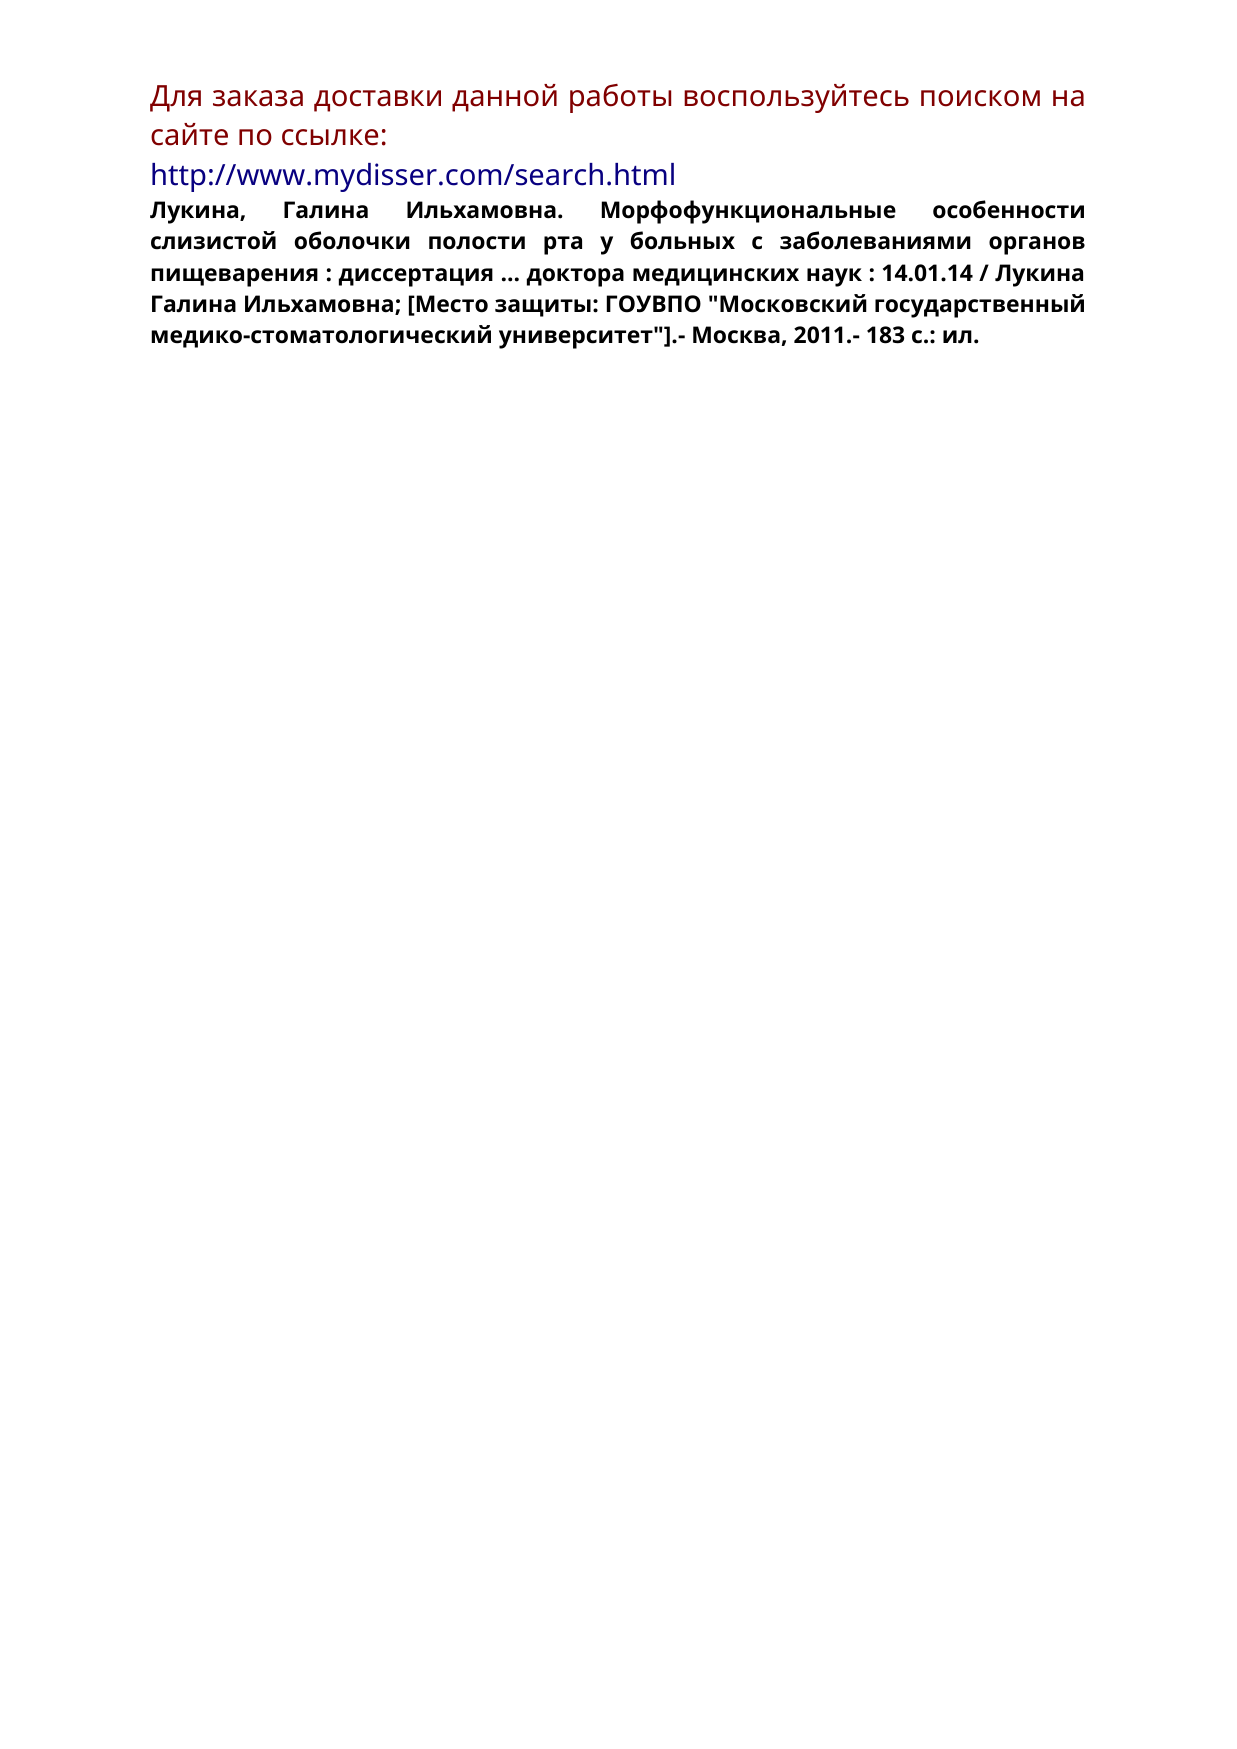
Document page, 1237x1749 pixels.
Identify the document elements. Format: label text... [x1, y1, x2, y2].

text Лукина, Галина Ильхамовна. Морфофункциональные особенности слизистой оболочки полости рта у больных с заболеваниями органов пищеварения : диссертация ... доктора медицинских наук : 14.01.14 / Лукина Галина Ильхамовна; [Место защиты: ГОУВПО "Московский государственный медико-стоматологический университет"].- Москва, 2011.- 183 с.: ил. [150, 194, 1086, 350]
